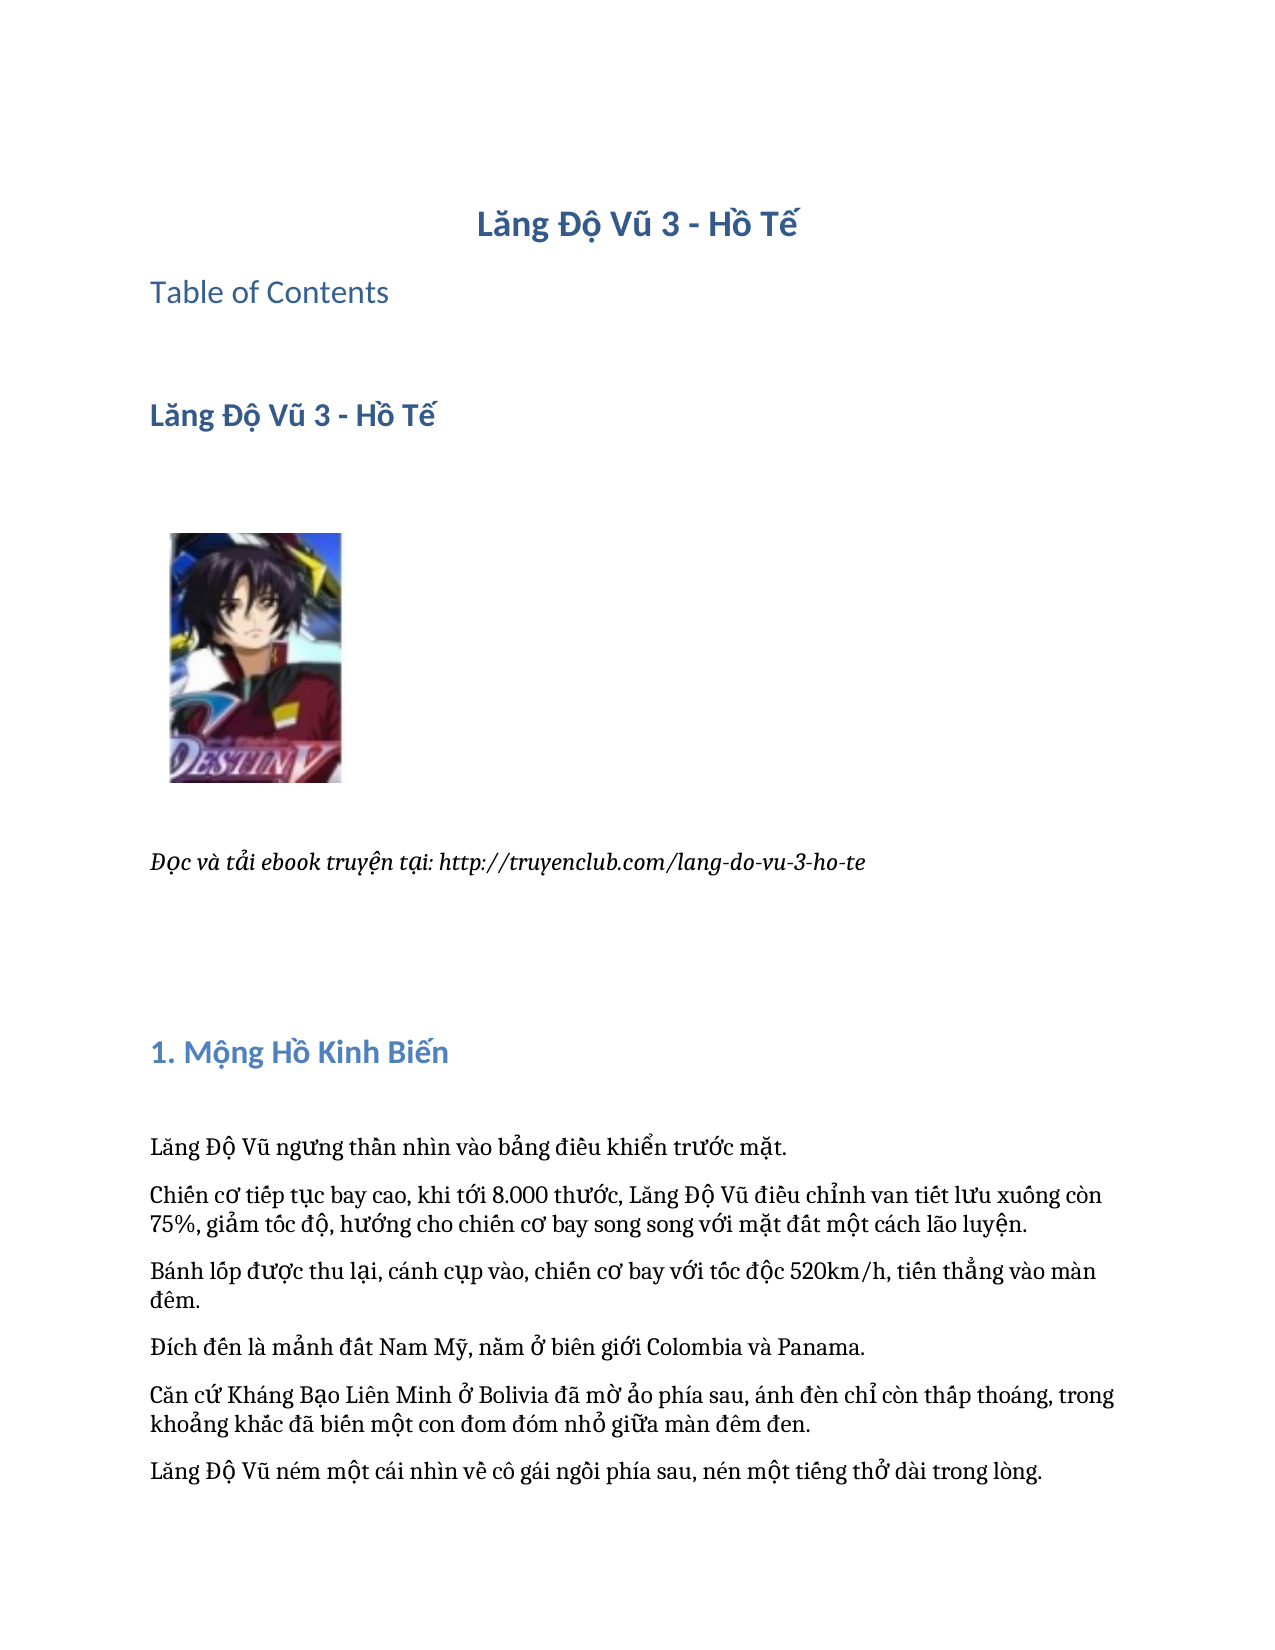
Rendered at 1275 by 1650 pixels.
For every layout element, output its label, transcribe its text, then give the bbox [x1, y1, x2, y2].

text Lăng Độ Vũ ném một cái nhìn về cô gái ngồi phía sau, nén một tiếng thở dài trong lòng. [150, 1457, 1125, 1486]
text Bánh lốp được thu lại, cánh cụp vào, chiến cơ bay với tốc độc 520km/h, tiến thẳng vào màn đêm. [150, 1257, 1125, 1314]
table_header [139, 529, 1275, 787]
subtitle Lăng Độ Vũ 3 - Hồ Tế [150, 393, 1125, 434]
text Lăng Độ Vũ ngưng thần nhìn vào bảng điều khiển trước mặt. [150, 1076, 1125, 1162]
picture [168, 533, 346, 783]
text Đích đến là mảnh đất Nam Mỹ, nằm ở biên giới Colombia và Panama. [150, 1333, 1125, 1362]
text Đọc và tải ebook truyện tại: http://truyenclub.com/lang-do-vu-3-ho-te [150, 791, 1125, 906]
subtitle 1. Mộng Hồ Kinh Biến [150, 1031, 1125, 1072]
title Lăng Độ Vũ 3 - Hồ Tế [150, 200, 1125, 246]
text Chiến cơ tiếp tục bay cao, khi tới 8.000 thước, Lăng Độ Vũ điều chỉnh van tiết lưu xuống còn 75%, giảm tốc độ, hướng cho chiến cơ bay song song với mặt đất một cách lão luyện. [150, 1181, 1125, 1238]
text Căn cứ Kháng Bạo Liên Minh ở Bolivia đã mờ ảo phía sau, ánh đèn chỉ còn thấp thoáng, trong khoảng khắc đã biến một con đom đóm nhỏ giữa màn đêm đen. [150, 1381, 1125, 1438]
